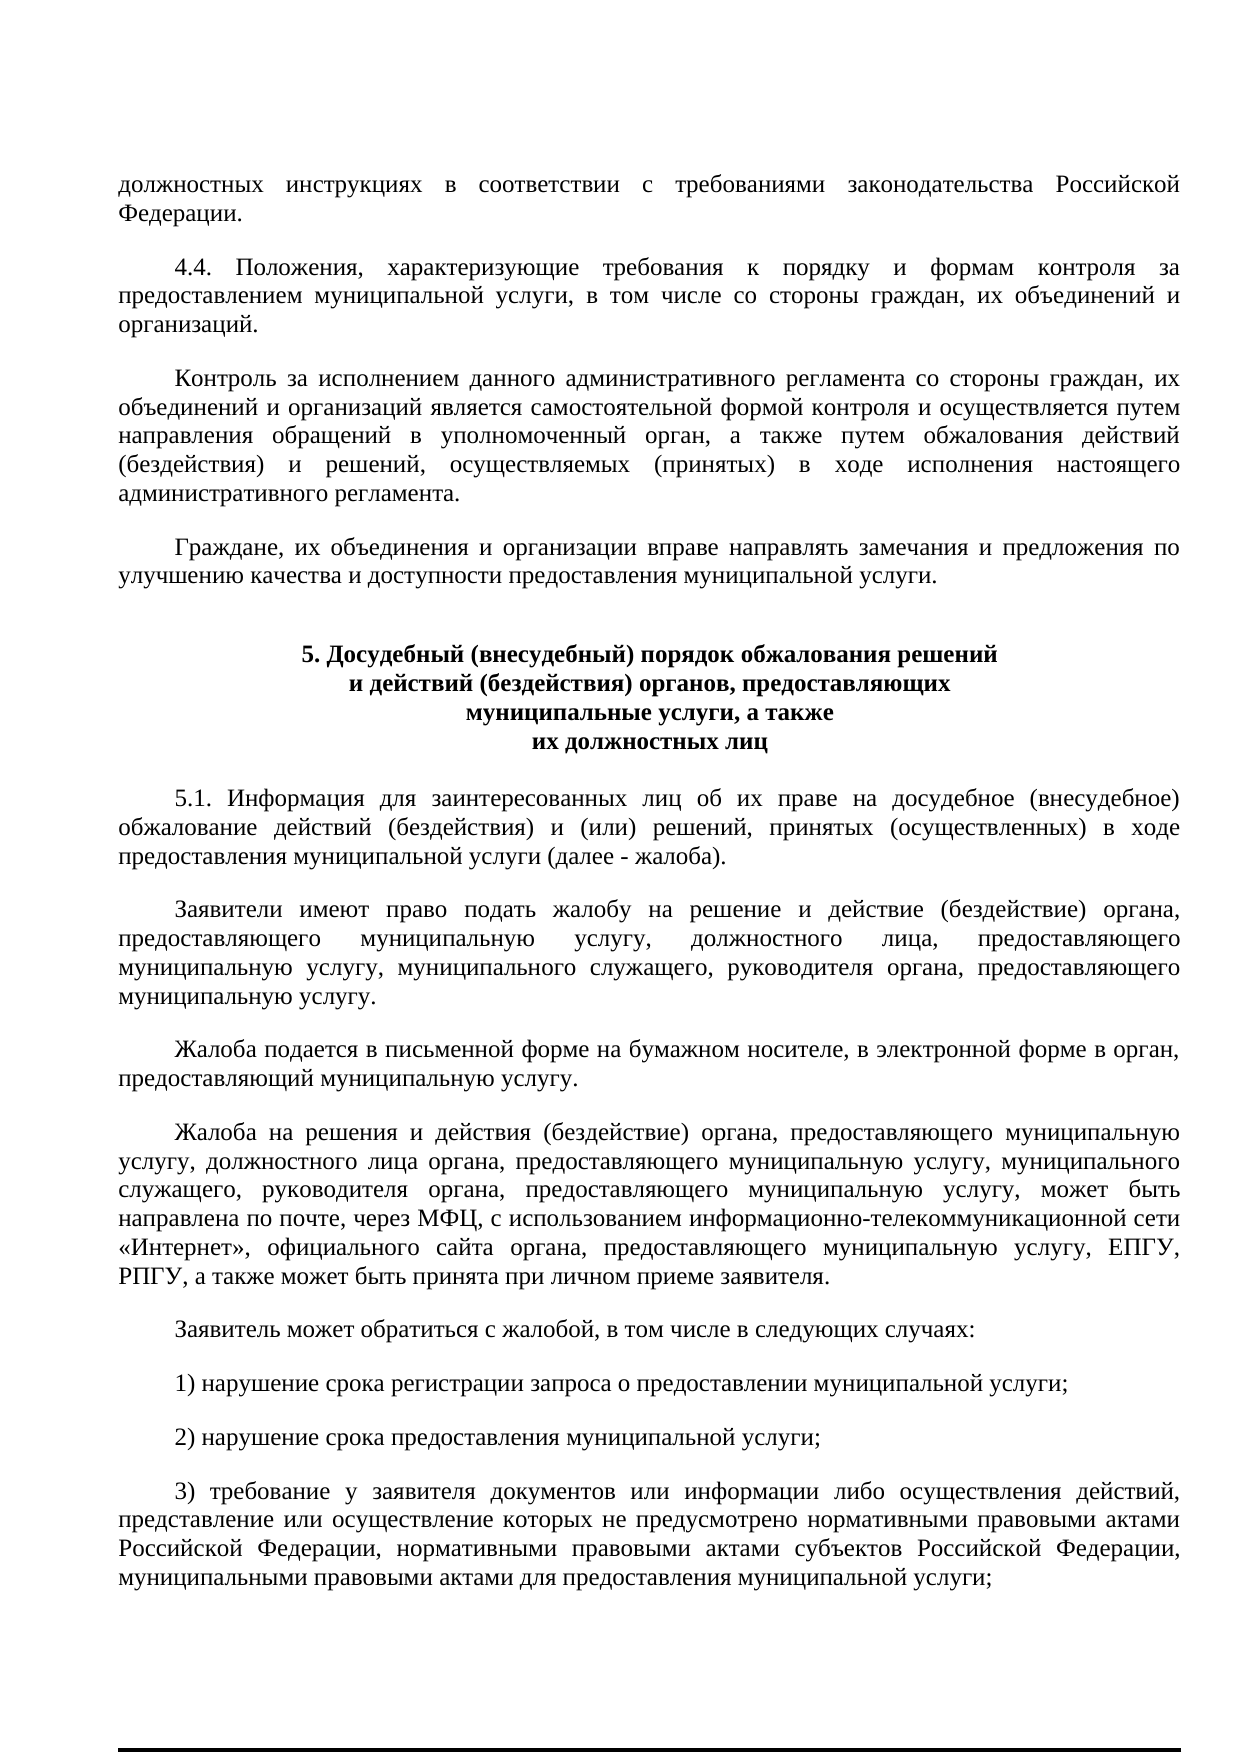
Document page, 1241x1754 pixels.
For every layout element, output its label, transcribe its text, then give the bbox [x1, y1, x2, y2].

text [118, 169, 1181, 227]
text Граждане, их объединения и организации вправе направлять замечания и предложения по улучшению качества и доступности предоставления муниципальной услуги. [118, 532, 1181, 589]
text Жалоба подается в письменной форме на бумажном носителе, в электронной форме в орган, предоставляющий муниципальную услугу. [118, 1034, 1181, 1092]
text Контроль за исполнением данного административного регламента со стороны граждан, их объединений и организаций является самостоятельной формой контроля и осуществляется путем направления обращений в уполномоченный орган, а также путем обжалования действий (бездействия) и решений, осуществляемых (принятых) в ходе исполнения настоящего административного регламента. [118, 363, 1181, 507]
text 5.1. Информация для заинтересованных лиц об их праве на досудебное (внесудебное) обжалование действий (бездействия) и (или) решений, принятых (осуществленных) в ходе предоставления муниципальной услуги (далее - жалоба). [118, 783, 1181, 869]
text Заявители имеют право подать жалобу на решение и действие (бездействие) органа, предоставляющего муниципальную услугу, должностного лица, предоставляющего муниципальную услугу, муниципального служащего, руководителя органа, предоставляющего муниципальную услугу. [118, 894, 1181, 1009]
title муниципальные услуги, а также [118, 697, 1181, 726]
title 5. Досудебный (внесудебный) порядок обжалования решений [118, 639, 1181, 668]
text Жалоба на решения и действия (бездействие) органа, предоставляющего муниципальную услугу, должностного лица органа, предоставляющего муниципальную услугу, муниципального служащего, руководителя органа, предоставляющего муниципальную услугу, может быть направлена по почте, через МФЦ, с использованием информационно-телекоммуникационной сети «Интернет», официального сайта органа, предоставляющего муниципальную услугу, ЕПГУ, РПГУ, а также может быть принята при личном приеме заявителя. [118, 1117, 1181, 1289]
text Заявитель может обратиться с жалобой, в том числе в следующих случаях: [118, 1314, 1181, 1343]
text 4.4. Положения, характеризующие требования к порядку и формам контроля за предоставлением муниципальной услуги, в том числе со стороны граждан, их объединений и организаций. [118, 252, 1181, 338]
title и действий (бездействия) органов, предоставляющих [118, 668, 1181, 697]
text 3) требование у заявителя документов или информации либо осуществления действий, представление или осуществление которых не предусмотрено нормативными правовыми актами Российской Федерации, нормативными правовыми актами субъектов Российской Федерации, муниципальными правовыми актами для предоставления муниципальной услуги; [118, 1476, 1181, 1591]
text 1) нарушение срока регистрации запроса о предоставлении муниципальной услуги; [118, 1368, 1181, 1397]
title их должностных лиц [118, 726, 1181, 754]
text 2) нарушение срока предоставления муниципальной услуги; [118, 1422, 1181, 1451]
